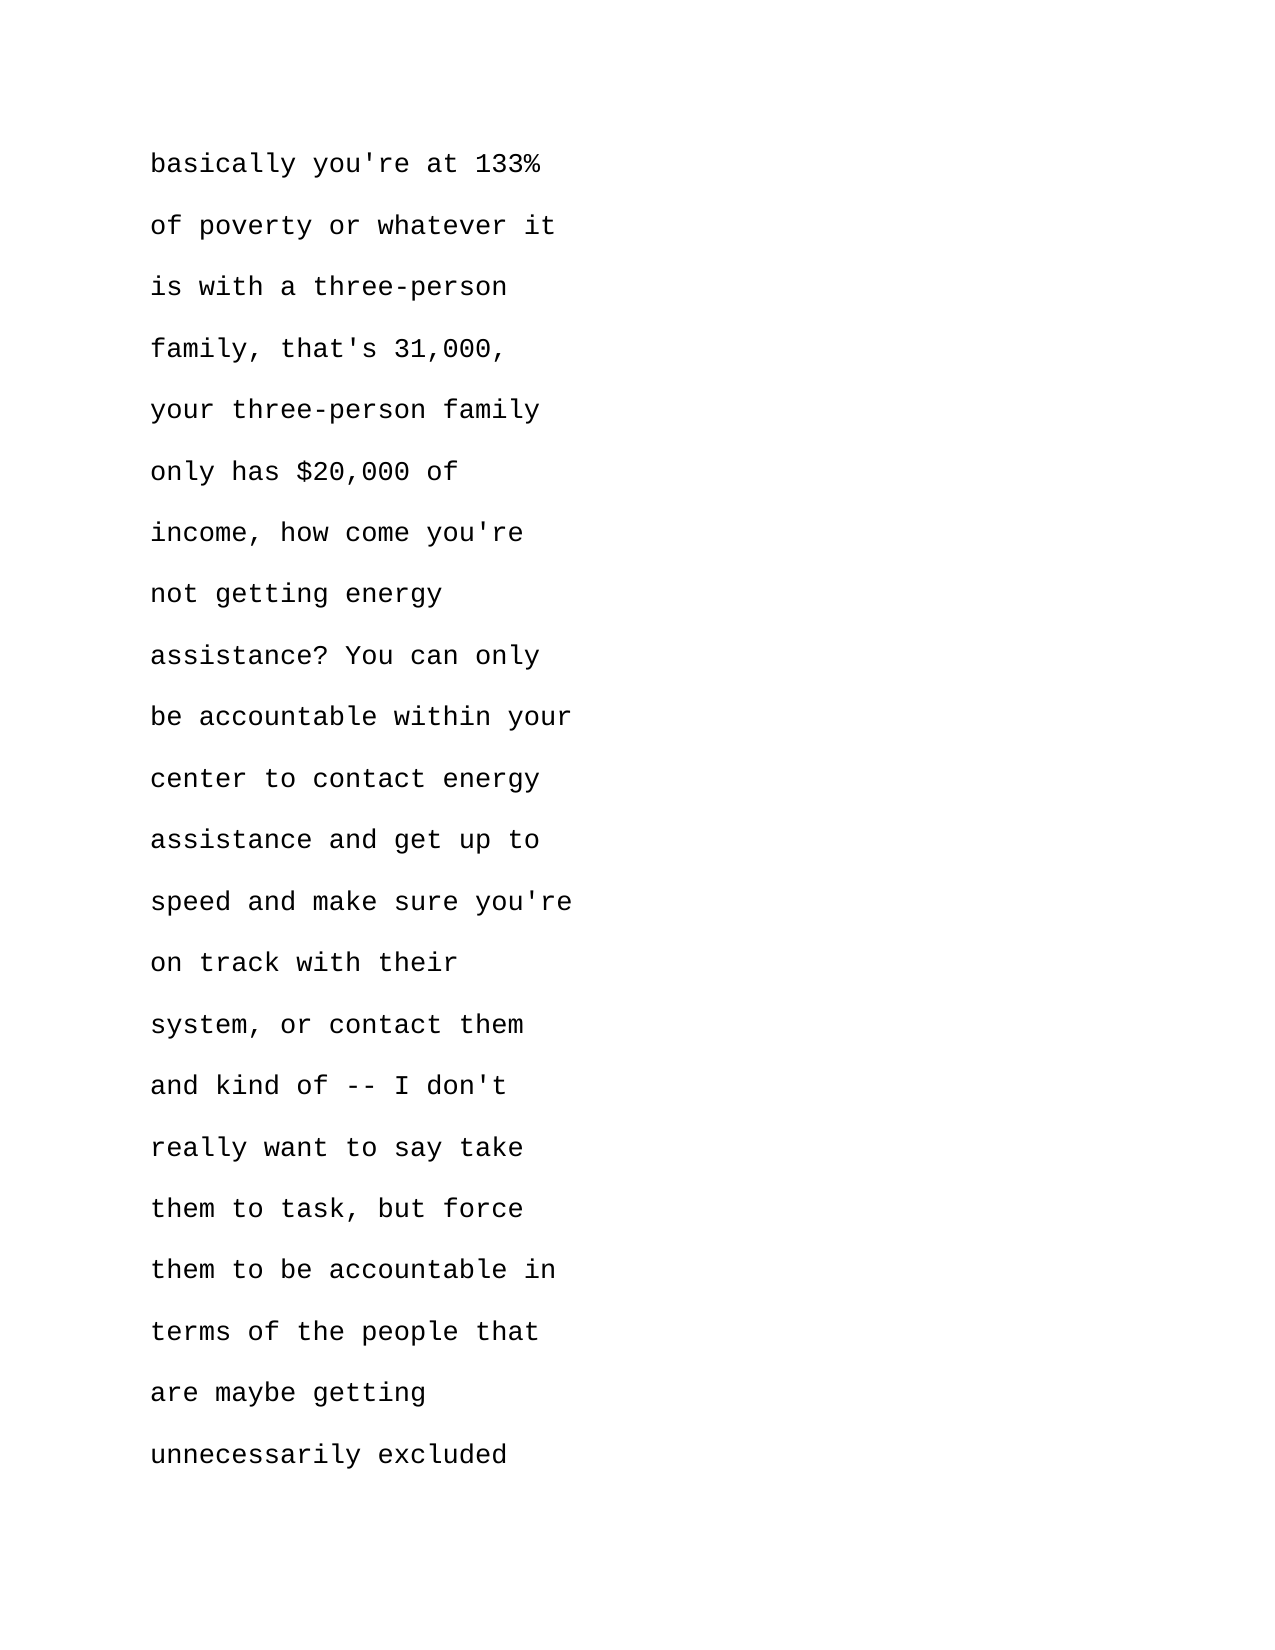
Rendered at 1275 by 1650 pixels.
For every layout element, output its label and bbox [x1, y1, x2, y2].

text [150, 150, 575, 1471]
